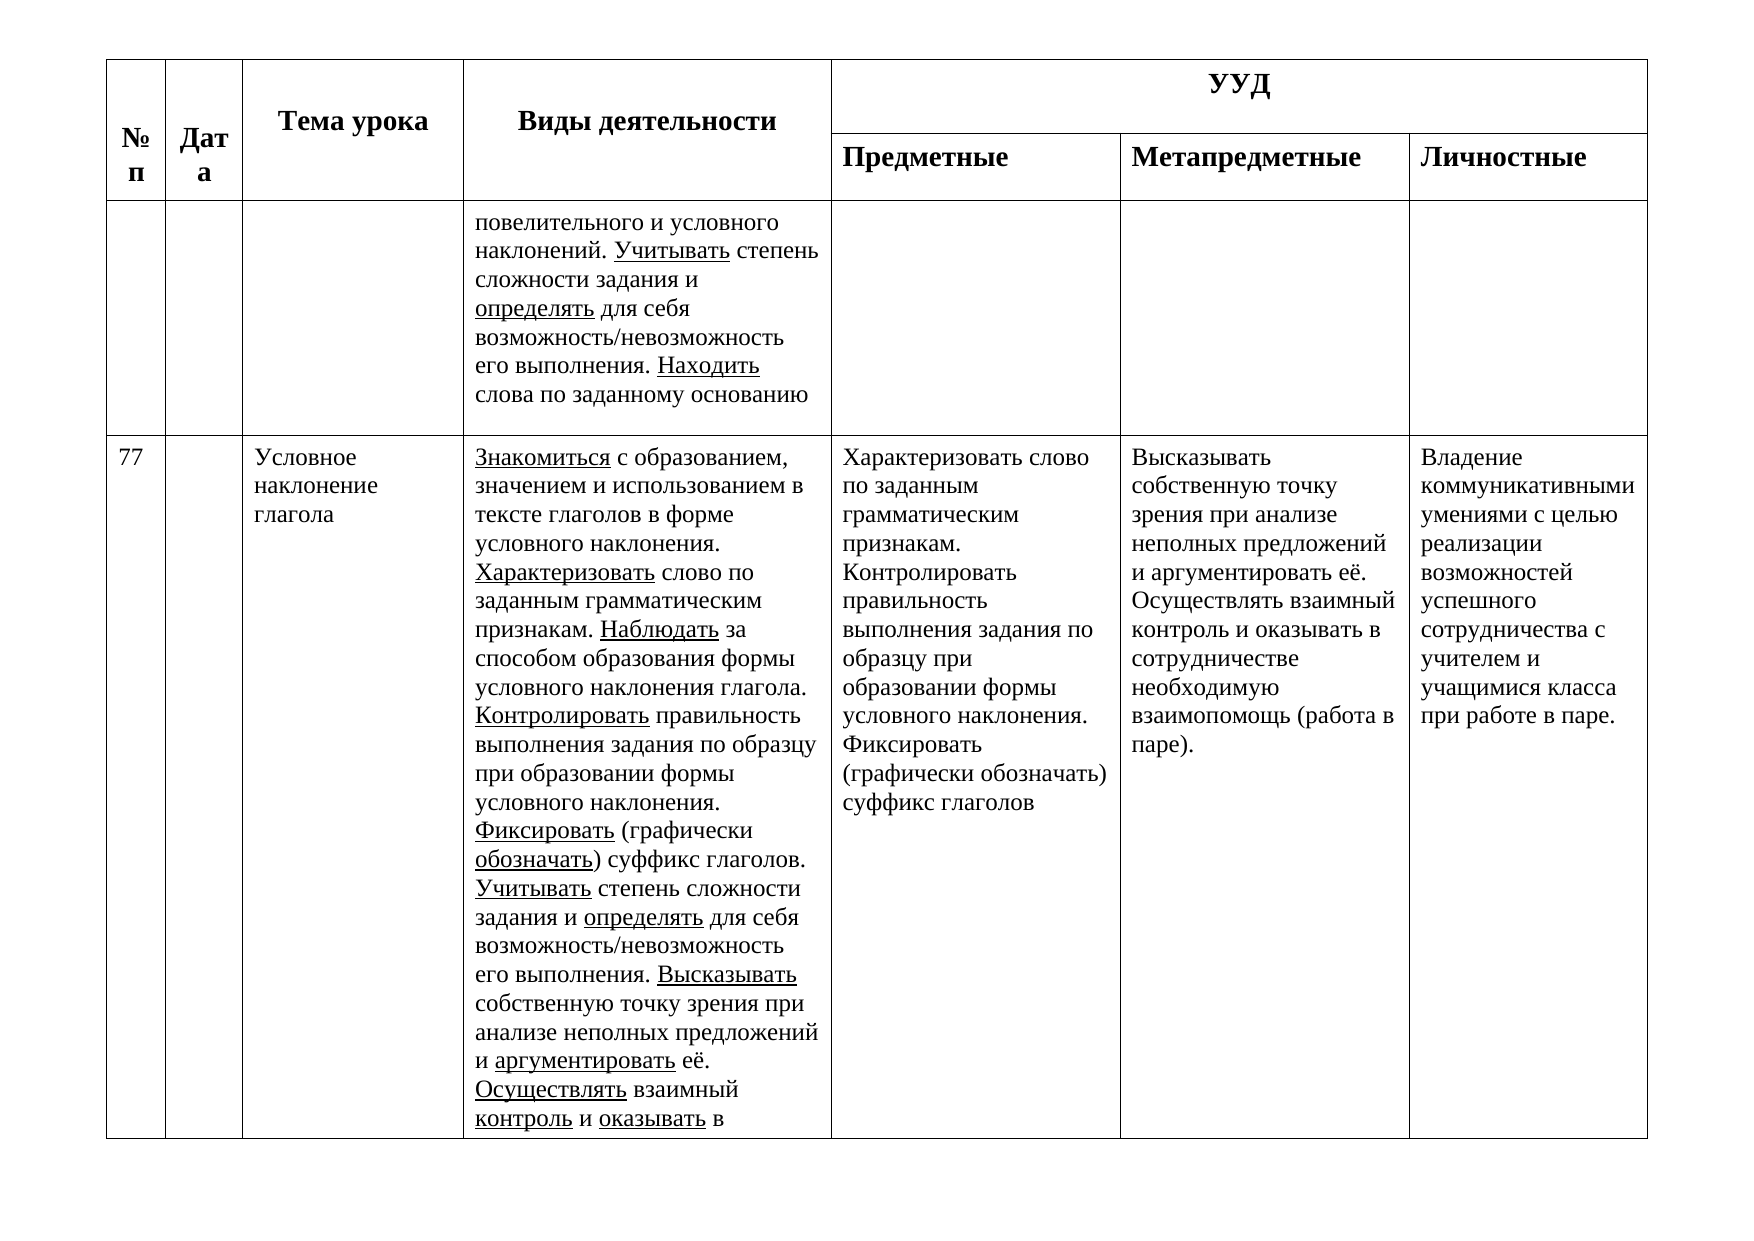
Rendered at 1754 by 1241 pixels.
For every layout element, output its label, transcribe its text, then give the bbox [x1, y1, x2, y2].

table_cell Метапредметные [1121, 134, 1409, 200]
table_cell Предметные [832, 134, 1120, 200]
table_cell [166, 436, 242, 1138]
table_cell Личностные [1410, 134, 1647, 200]
table_cell Условное наклонение глагола [243, 436, 463, 1138]
table_header Виды деятельности [464, 60, 831, 200]
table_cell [1121, 201, 1409, 435]
table_header УУД [832, 60, 1647, 132]
table_header № п/п [107, 60, 165, 200]
table_header Тема урока [243, 60, 463, 200]
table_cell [1410, 436, 1647, 1138]
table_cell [243, 201, 463, 435]
table_cell 77 [107, 436, 165, 1138]
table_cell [1121, 436, 1409, 1138]
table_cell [464, 436, 831, 1138]
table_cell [832, 201, 1120, 435]
table_cell [166, 201, 242, 435]
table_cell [1410, 201, 1647, 435]
table_cell 76 [107, 201, 165, 435]
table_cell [464, 201, 831, 435]
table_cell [832, 436, 1120, 1138]
table_header Дата [166, 60, 242, 200]
